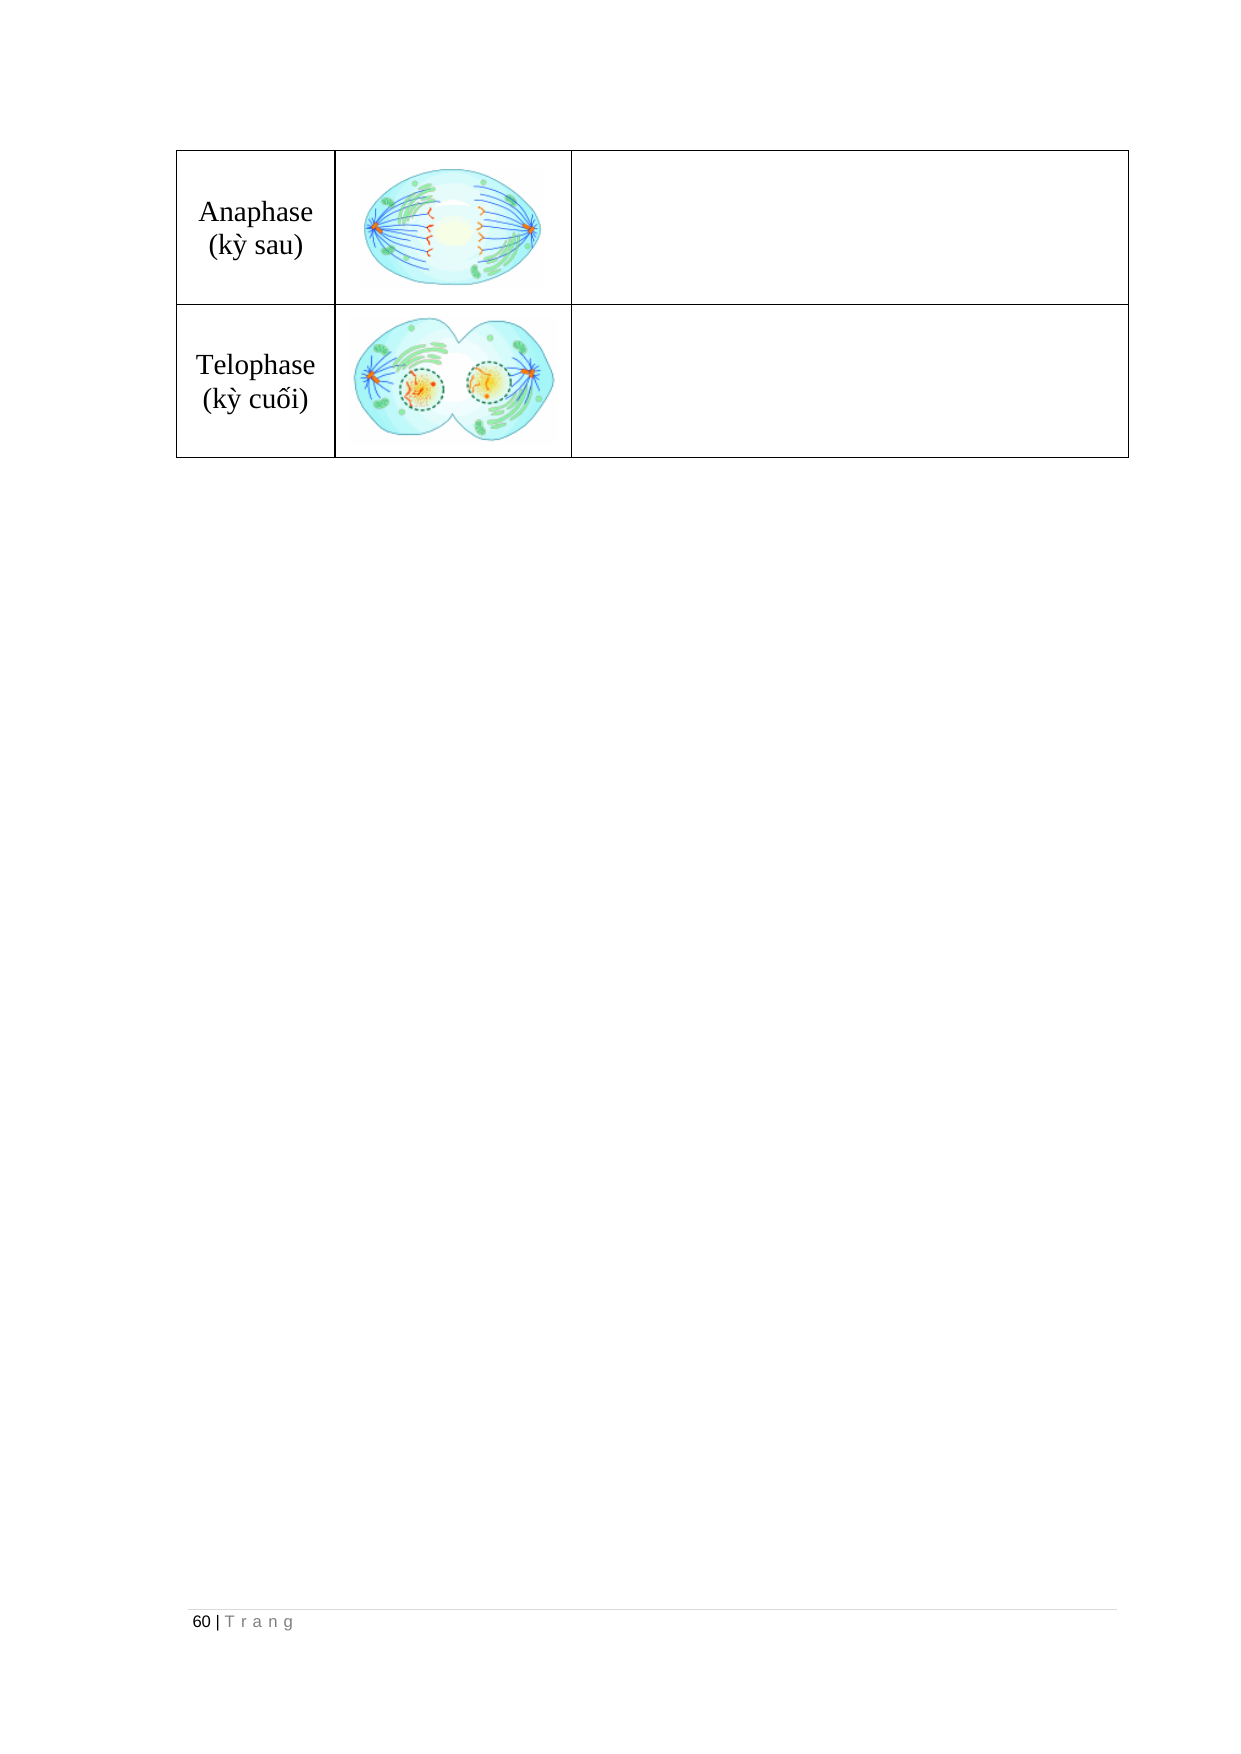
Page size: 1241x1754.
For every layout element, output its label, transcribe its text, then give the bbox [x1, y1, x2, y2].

table_cell Anaphase (kỳ sau) [177, 151, 334, 303]
picture [361, 167, 545, 287]
picture [349, 316, 557, 445]
table_cell [336, 305, 571, 457]
table_cell [572, 305, 1128, 457]
table_cell [572, 151, 1128, 303]
table_cell Telophase (kỳ cuối) [177, 305, 334, 457]
table_cell [336, 151, 571, 303]
